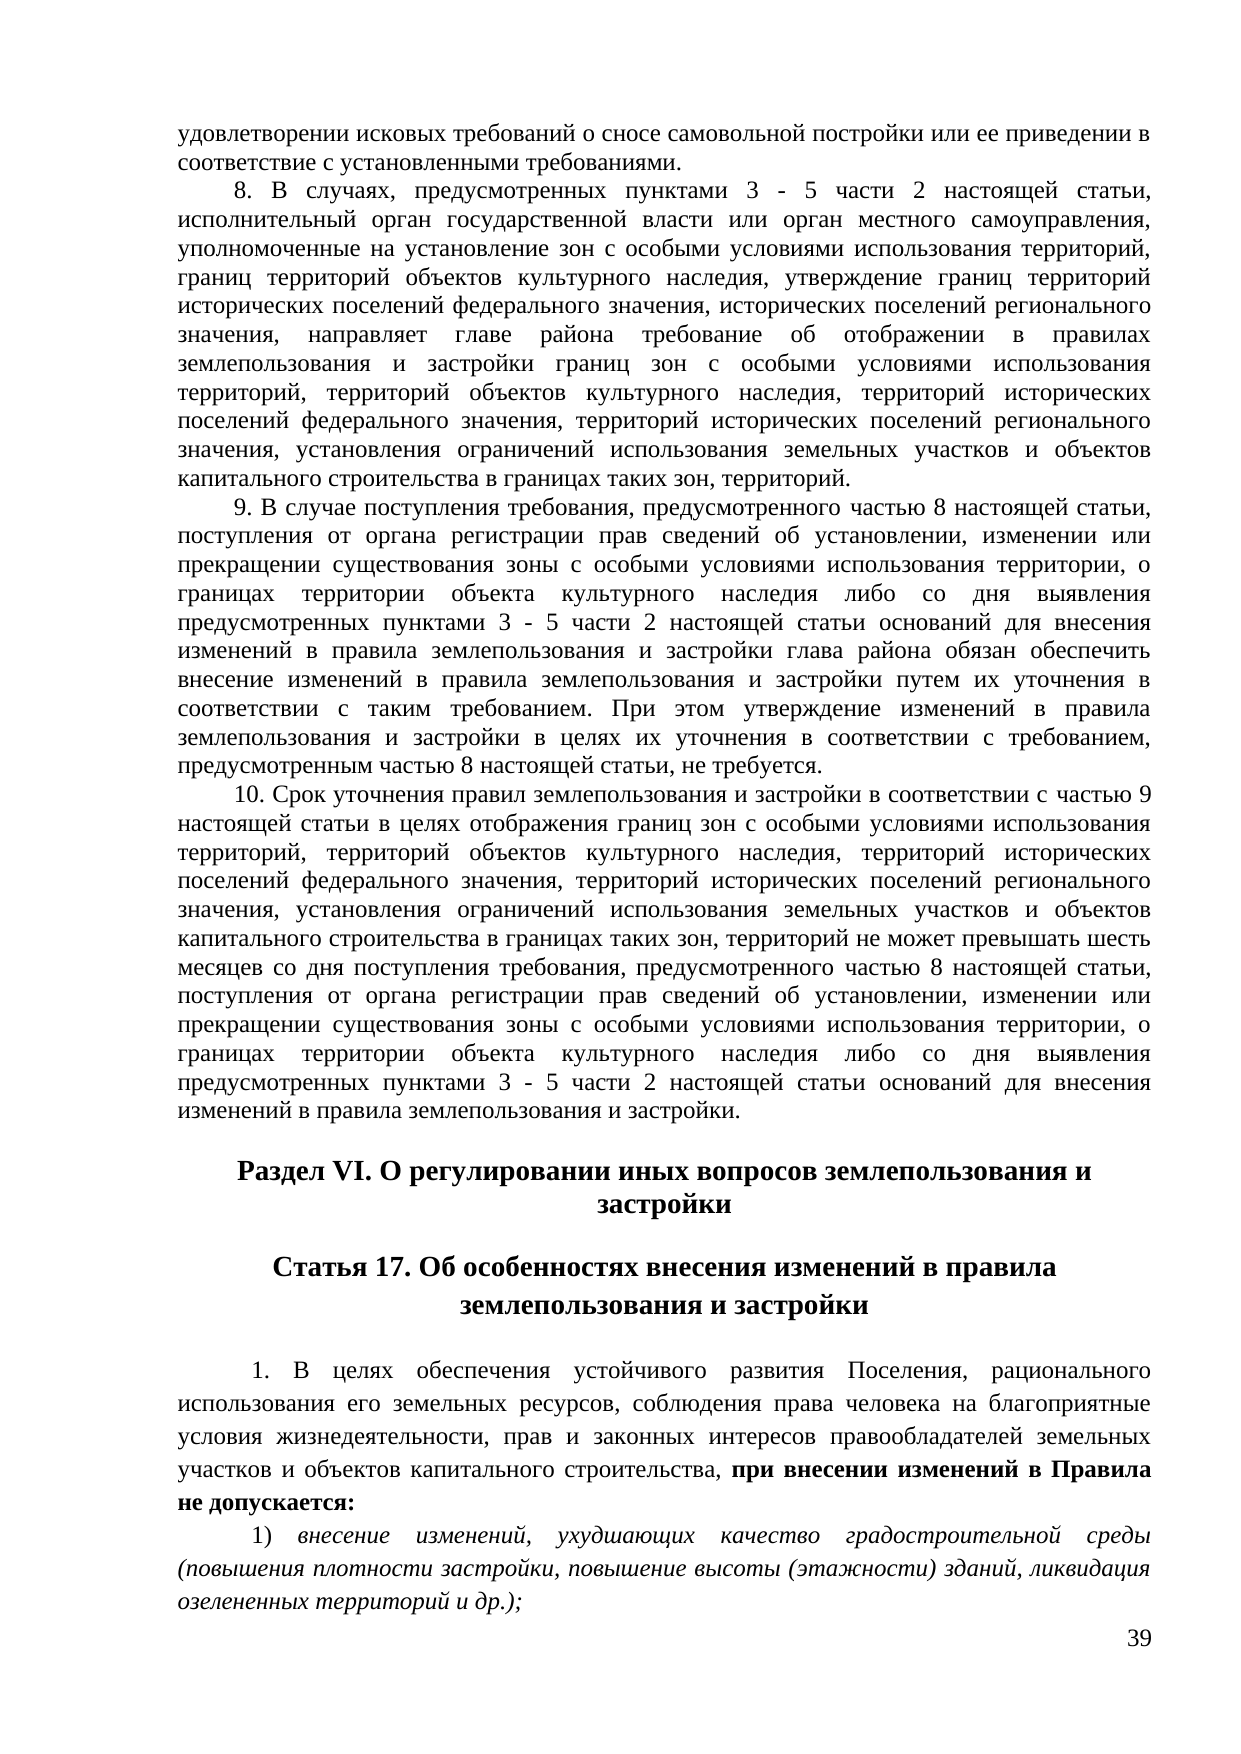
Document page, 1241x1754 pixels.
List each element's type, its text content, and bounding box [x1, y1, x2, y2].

text Раздел VI. О регулировании иных вопросов землепользования и застройки [177, 1153, 1152, 1220]
subtitle Статья 17. Об особенностях внесения изменений в правила землепользования и застройки [177, 1249, 1152, 1321]
text 1) внесение изменений, ухудшающих качество градостроительной среды (повышения плотности застройки, повышение высоты (этажности) зданий, ликвидация озелененных территорий и др.); [177, 1520, 1152, 1615]
text 1. В целях обеспечения устойчивого развития Поселения, рационального использования его земельных ресурсов, соблюдения права человека на благоприятные условия жизнедеятельности, прав и законных интересов правообладателей земельных участков и объектов капитального строительства, при внесении изменений в Правила не допускается: [177, 1355, 1152, 1516]
text 9. В случае поступления требования, предусмотренного частью 8 настоящей статьи, поступления от органа регистрации прав сведений об установлении, изменении или прекращении существования зоны с особыми условиями использования территории, о границах территории объекта культурного наследия либо со дня выявления предусмотренных пунктами 3 - 5 части 2 настоящей статьи оснований для внесения изменений в правила землепользования и застройки глава района обязан обеспечить внесение изменений в правила землепользования и застройки путем их уточнения в соответствии с таким требованием. При этом утверждение изменений в правила землепользования и застройки в целях их уточнения в соответствии с требованием, предусмотренным частью 8 настоящей статьи, не требуется. [177, 492, 1152, 779]
text 8. В случаях, предусмотренных пунктами 3 - 5 части 2 настоящей статьи, исполнительный орган государственной власти или орган местного самоуправления, уполномоченные на установление зон с особыми условиями использования территорий, границ территорий объектов культурного наследия, утверждение границ территорий исторических поселений федерального значения, исторических поселений регионального значения, направляет главе района требование об отображении в правилах землепользования и застройки границ зон с особыми условиями использования территорий, территорий объектов культурного наследия, территорий исторических поселений федерального значения, территорий исторических поселений регионального значения, установления ограничений использования земельных участков и объектов капитального строительства в границах таких зон, территорий. [177, 176, 1152, 492]
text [177, 118, 1152, 176]
text 10. Срок уточнения правил землепользования и застройки в соответствии с частью 9 настоящей статьи в целях отображения границ зон с особыми условиями использования территорий, территорий объектов культурного наследия, территорий исторических поселений федерального значения, территорий исторических поселений регионального значения, установления ограничений использования земельных участков и объектов капитального строительства в границах таких зон, территорий не может превышать шесть месяцев со дня поступления требования, предусмотренного частью 8 настоящей статьи, поступления от органа регистрации прав сведений об установлении, изменении или прекращении существования зоны с особыми условиями использования территории, о границах территории объекта культурного наследия либо со дня выявления предусмотренных пунктами 3 - 5 части 2 настоящей статьи оснований для внесения изменений в правила землепользования и застройки. [177, 779, 1152, 1124]
